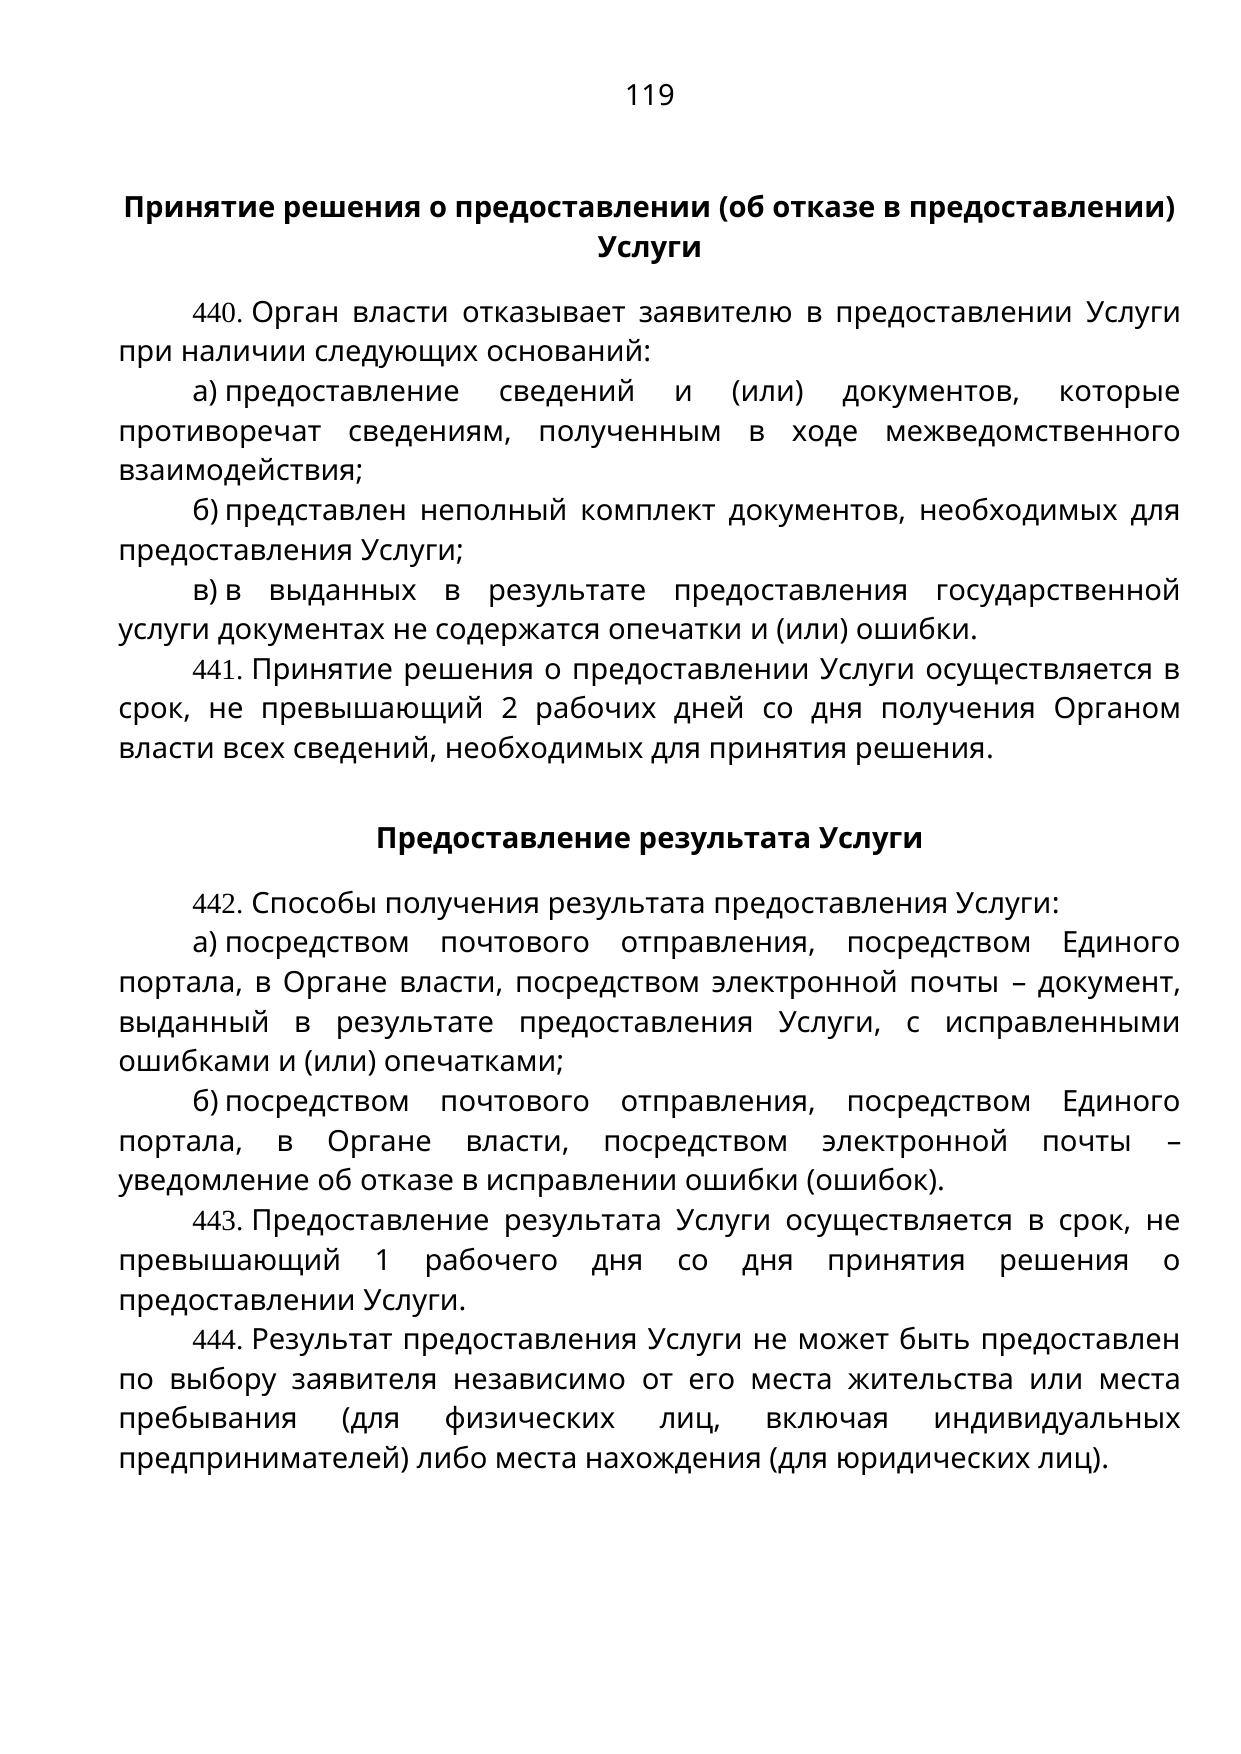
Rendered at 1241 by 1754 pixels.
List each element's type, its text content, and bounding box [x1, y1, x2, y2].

list Предоставление результата Услуги осуществляется в срок, не превышающий 1 рабочего дня со дня принятия решения о предоставлении Услуги. [118, 1199, 1181, 1318]
list в выданных в результате предоставления государственной услуги документах не содержатся опечатки и (или) ошибки. [118, 569, 1181, 648]
list Способы получения результата предоставления Услуги: [118, 882, 1181, 922]
list посредством почтового отправления, посредством Единого портала, в Органе власти, посредством электронной почты – документ, выданный в результате предоставления Услуги, с исправленными ошибками и (или) опечатками; [118, 922, 1181, 1080]
list Орган власти отказывает заявителю в предоставлении Услуги при наличии следующих оснований: [118, 291, 1181, 370]
list Принятие решения о предоставлении Услуги осуществляется в срок, не превышающий 2 рабочих дней со дня получения Органом власти всех сведений, необходимых для принятия решения. [118, 648, 1181, 767]
text Принятие решения о предоставлении (об отказе в предоставлении) Услуги [118, 187, 1181, 266]
list Результат предоставления Услуги не может быть предоставлен по выбору заявителя независимо от его места жительства или места пребывания (для физических лиц, включая индивидуальных предпринимателей) либо места нахождения (для юридических лиц). [118, 1318, 1181, 1477]
list посредством почтового отправления, посредством Единого портала, в Органе власти, посредством электронной почты – уведомление об отказе в исправлении ошибки (ошибок). [118, 1080, 1181, 1199]
list представлен неполный комплект документов, необходимых для предоставления Услуги; [118, 489, 1181, 569]
list предоставление сведений и (или) документов, которые противоречат сведениям, полученным в ходе межведомственного взаимодействия; [118, 370, 1181, 489]
text Предоставление результата Услуги [118, 817, 1181, 857]
